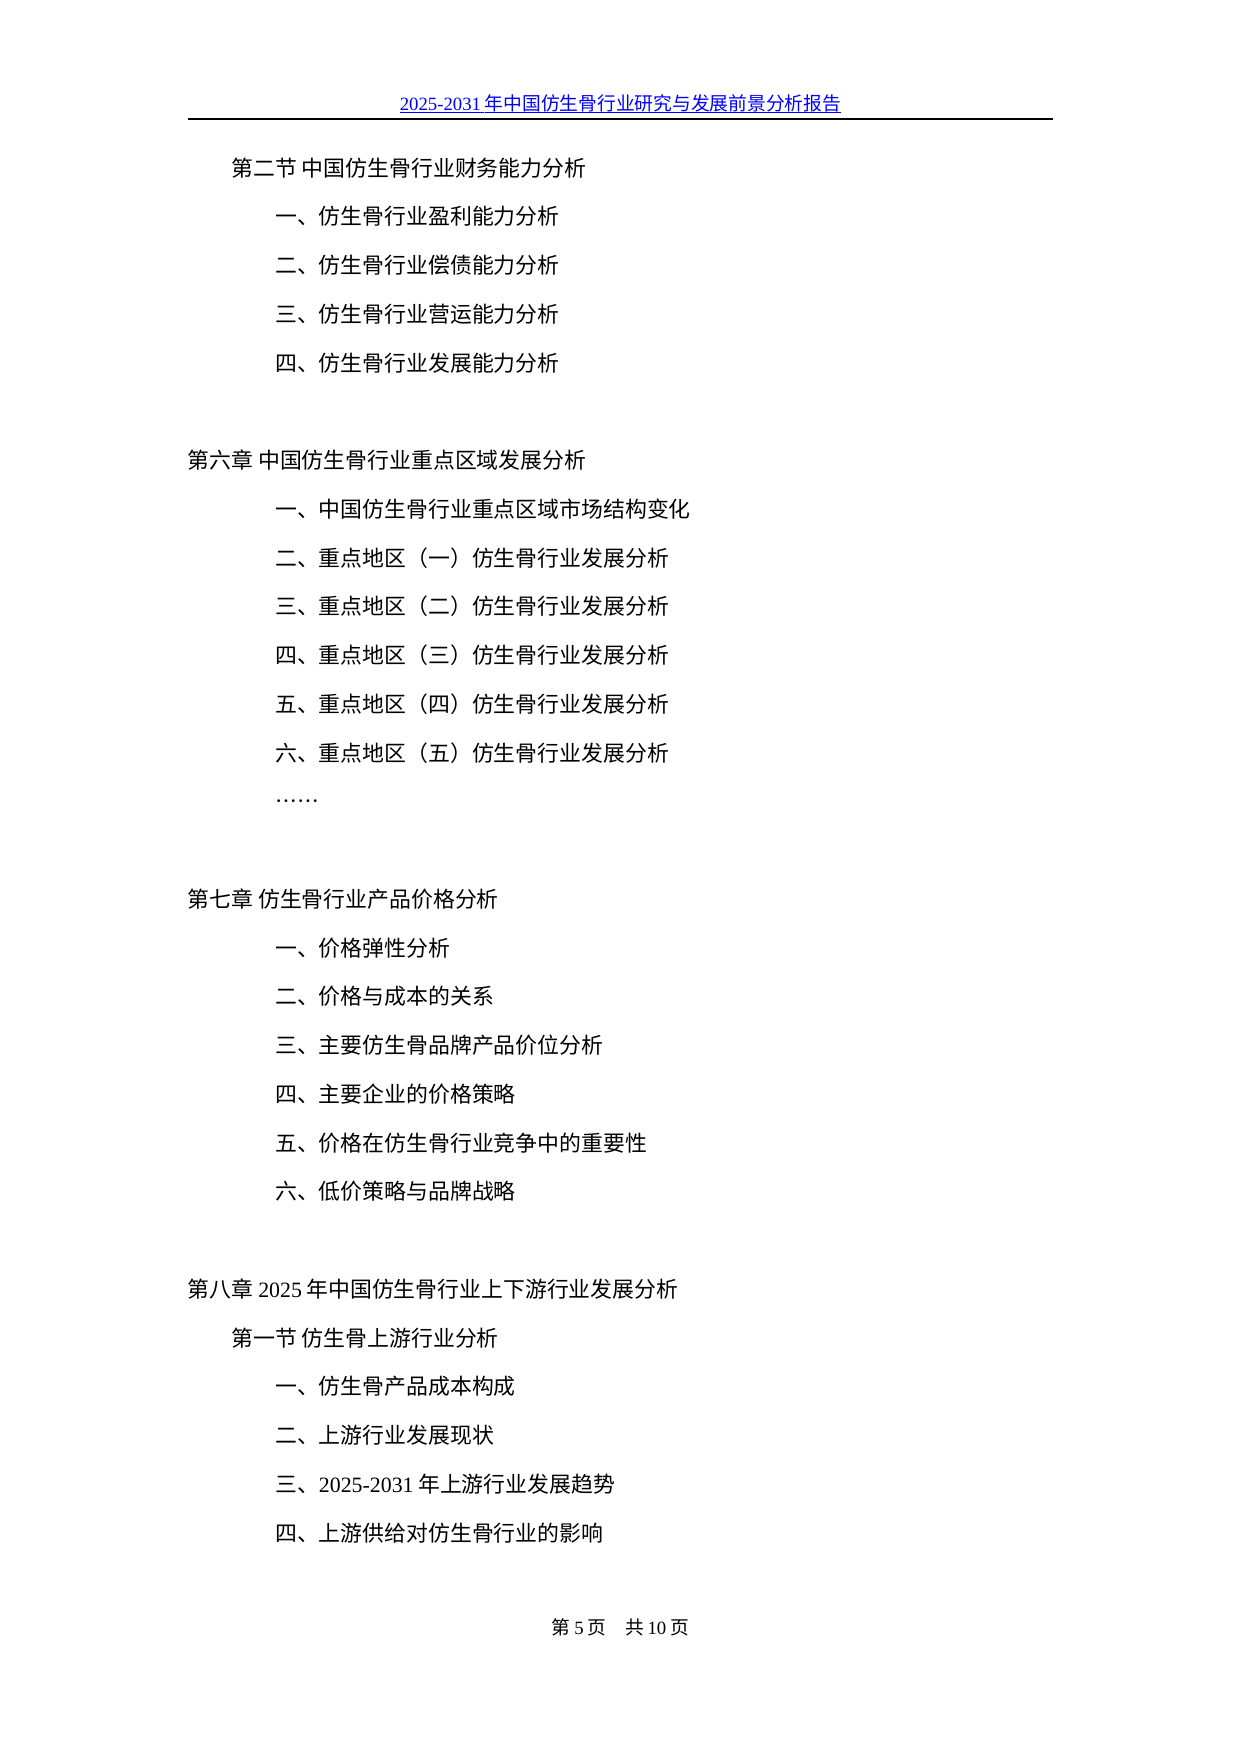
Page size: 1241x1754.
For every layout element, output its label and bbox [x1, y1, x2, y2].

text [187, 150, 1053, 1548]
